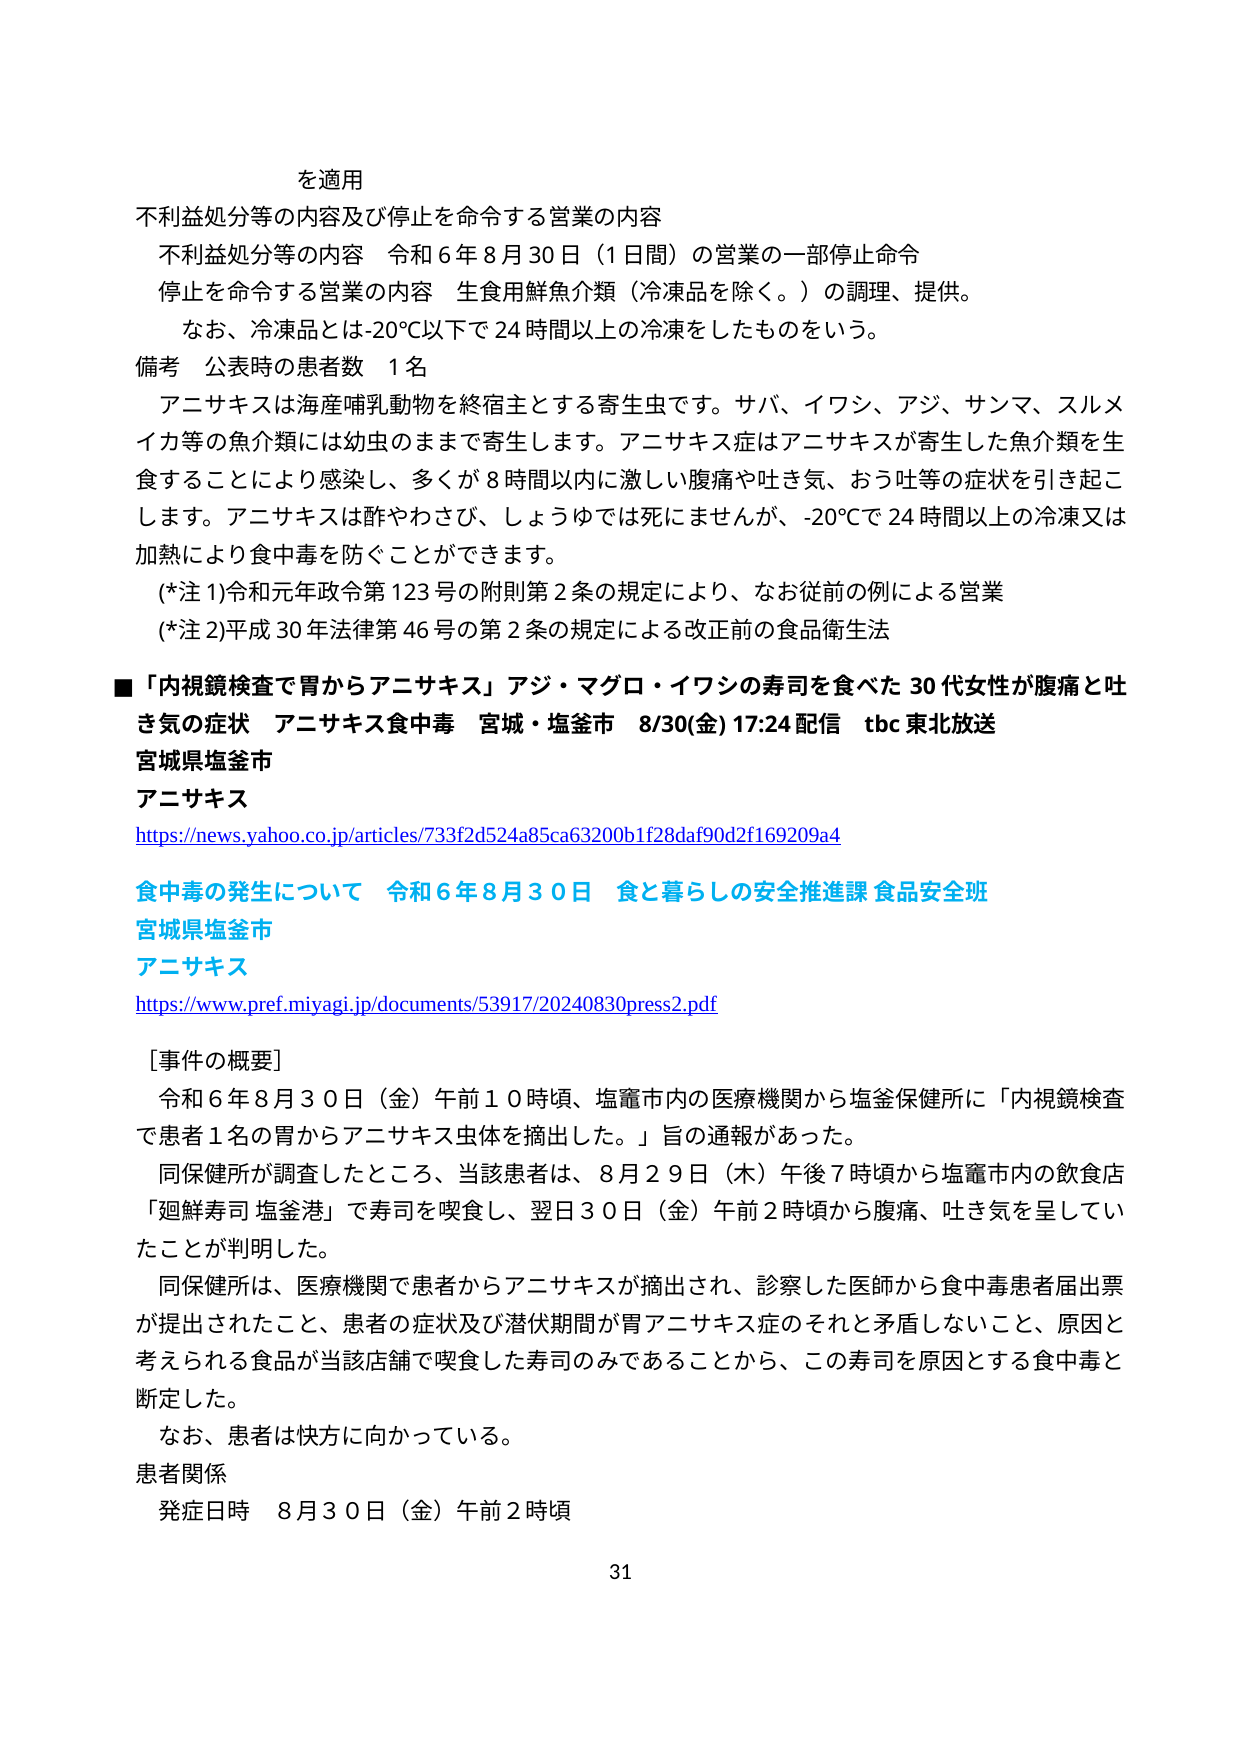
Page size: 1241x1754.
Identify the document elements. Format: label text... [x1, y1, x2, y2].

text ■「内視鏡検査で胃からアニサキス」アジ・マグロ・イワシの寿司を食べた30代女性が腹痛と吐き気の症状 アニサキス食中毒 宮城・塩釜市 8/30(金) 17:24配信 tbc東北放送 [112, 666, 1128, 741]
text (*注2)平成30年法律第46号の第2条の規定による改正前の食品衛生法 [135, 610, 1128, 647]
text https://news.yahoo.co.jp/articles/733f2d524a85ca63200b1f28daf90d2f169209a4 [112, 816, 1128, 853]
text 不利益処分等の内容 令和6年8月30日（1日間）の営業の一部停止命令 [135, 235, 1128, 272]
text 同保健所は、医療機関で患者からアニサキスが摘出され、診察した医師から食中毒患者届出票が提出されたこと、患者の症状及び潜伏期間が胃アニサキス症のそれと矛盾しないこと、原因と考えられる食品が当該店舗で喫食した寿司のみであることから、この寿司を原因とする食中毒と断定した。 [135, 1266, 1128, 1416]
text アニサキス [112, 947, 1128, 985]
text 令和６年８月３０日（金）午前１０時頃、塩竈市内の医療機関から塩釜保健所に「内視鏡検査で患者１名の胃からアニサキス虫体を摘出した。」旨の通報があった。 [135, 1078, 1128, 1153]
text 食中毒の発生について 令和６年８月３０日 食と暮らしの安全推進課 食品安全班 [112, 872, 1128, 910]
text 発症日時 ８月３０日（金）午前２時頃 [112, 1491, 1128, 1528]
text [135, 160, 1128, 197]
text ［事件の概要］ [112, 1041, 1128, 1078]
text https://www.pref.miyagi.jp/documents/53917/20240830press2.pdf [112, 985, 1128, 1022]
text 備考 公表時の患者数 1名 [135, 347, 1128, 385]
text アニサキスは海産哺乳動物を終宿主とする寄生虫です。サバ、イワシ、アジ、サンマ、スルメイカ等の魚介類には幼虫のままで寄生します。アニサキス症はアニサキスが寄生した魚介類を生食することにより感染し、多くが8時間以内に激しい腹痛や吐き気、おう吐等の症状を引き起こします。アニサキスは酢やわさび、しょうゆでは死にませんが、-20℃で24時間以上の冷凍又は加熱により食中毒を防ぐことができます。 [135, 385, 1128, 572]
text (*注1)令和元年政令第123号の附則第2条の規定により、なお従前の例による営業 [135, 572, 1128, 610]
text 不利益処分等の内容及び停止を命令する営業の内容 [135, 197, 1128, 235]
text 停止を命令する営業の内容 生食用鮮魚介類（冷凍品を除く。）の調理、提供。 [135, 272, 1128, 310]
text 同保健所が調査したところ、当該患者は、８月２９日（木）午後７時頃から塩竈市内の飲食店「廻鮮寿司 塩釜港」で寿司を喫食し、翌日３０日（金）午前２時頃から腹痛、吐き気を呈していたことが判明した。 [135, 1153, 1128, 1266]
text 宮城県塩釜市 [112, 741, 1128, 778]
text なお、患者は快方に向かっている。 [135, 1416, 1128, 1453]
text なお、冷凍品とは-20℃以下で24時間以上の冷凍をしたものをいう。 [135, 310, 1128, 347]
text アニサキス [112, 778, 1128, 816]
text 患者関係 [112, 1453, 1128, 1491]
text 宮城県塩釜市 [112, 910, 1128, 947]
